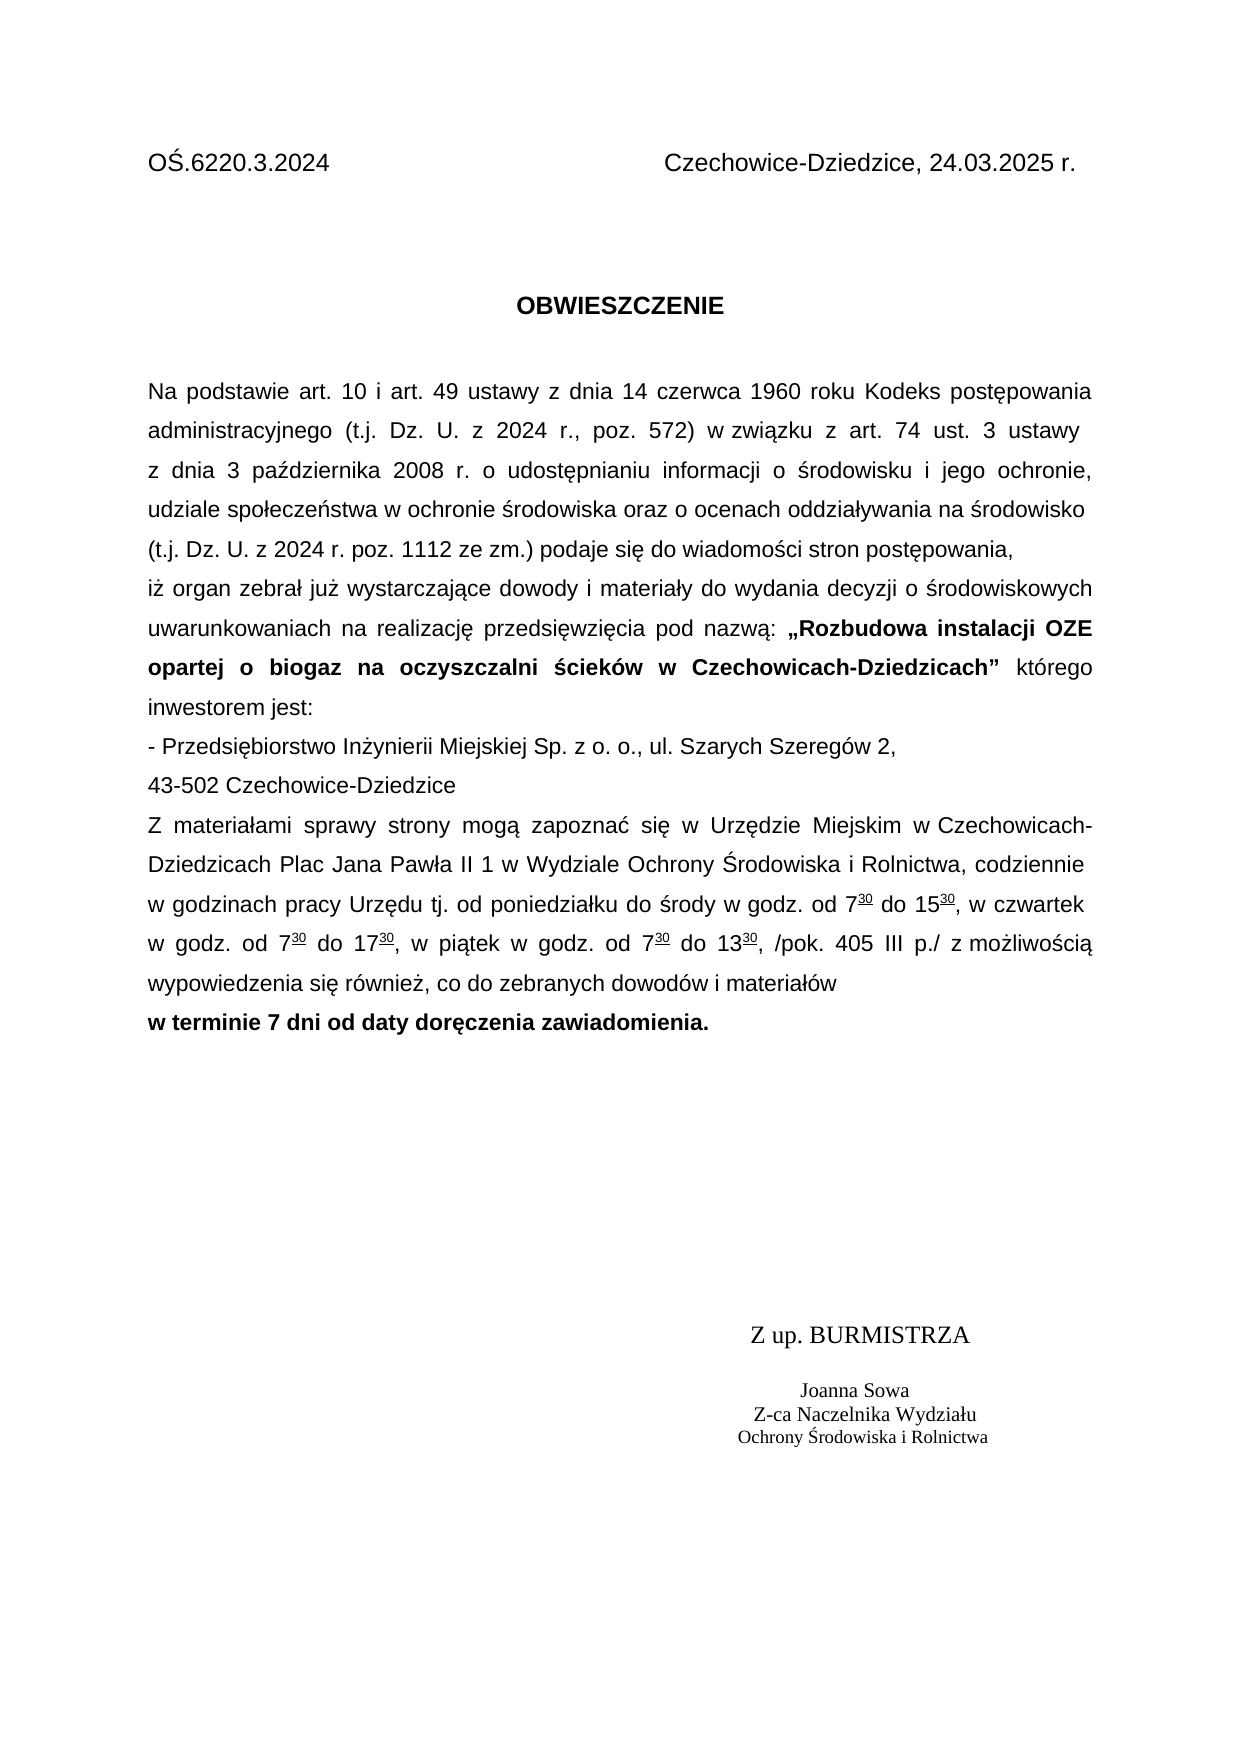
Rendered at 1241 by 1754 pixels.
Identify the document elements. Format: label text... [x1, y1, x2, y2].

text Z up. BURMISTRZA [148, 1320, 1093, 1349]
text OBWIESZCZENIE [148, 291, 1093, 320]
text Joanna Sowa [148, 1377, 1093, 1402]
text Z materiałami sprawy strony mogą zapoznać się w Urzędzie Miejskim w Czechowicach-Dziedzicach Plac Jana Pawła II 1 w Wydziale Ochrony Środowiska i Rolnictwa, codziennie w godzinach pracy Urzędu tj. od poniedziałku do środy w godz. od 730 do 1530, w czwartek w godz. od 730 do 1730, w piątek w godz. od 730 do 1330, /pok. 405 III p./ z możliwością wypowiedzenia się również, co do zebranych dowodów i materiałów [148, 812, 1093, 996]
text w terminie 7 dni od daty doręczenia zawiadomienia. [148, 1009, 1093, 1036]
text Z-ca Naczelnika Wydziału [148, 1402, 1093, 1426]
text Na podstawie art. 10 i art. 49 ustawy z dnia 14 czerwca 1960 roku Kodeks postępowania administracyjnego (t.j. Dz. U. z 2024 r., poz. 572) w związku z art. 74 ust. 3 ustawy z dnia 3 października 2008 r. o udostępnianiu informacji o środowisku i jego ochronie, udziale społeczeństwa w ochronie środowiska oraz o ocenach oddziaływania na środowisko (t.j. Dz. U. z 2024 r. poz. 1112 ze zm.) podaje się do wiadomości stron postępowania, [148, 378, 1093, 562]
text iż organ zebrał już wystarczające dowody i materiały do wydania decyzji o środowiskowych uwarunkowaniach na realizację przedsięwzięcia pod nazwą: „Rozbudowa instalacji OZE opartej o biogaz na oczyszczalni ścieków w Czechowicach-Dziedzicach” którego inwestorem jest: [148, 575, 1093, 720]
text - Przedsiębiorstwo Inżynierii Miejskiej Sp. z o. o., ul. Szarych Szeregów 2, [148, 733, 1093, 759]
text 43-502 Czechowice-Dziedzice [148, 772, 1093, 799]
text Ochrony Środowiska i Rolnictwa [148, 1426, 1093, 1447]
text OŚ.6220.3.2024 Czechowice-Dziedzice, 24.03.2025 r. [148, 148, 1093, 176]
